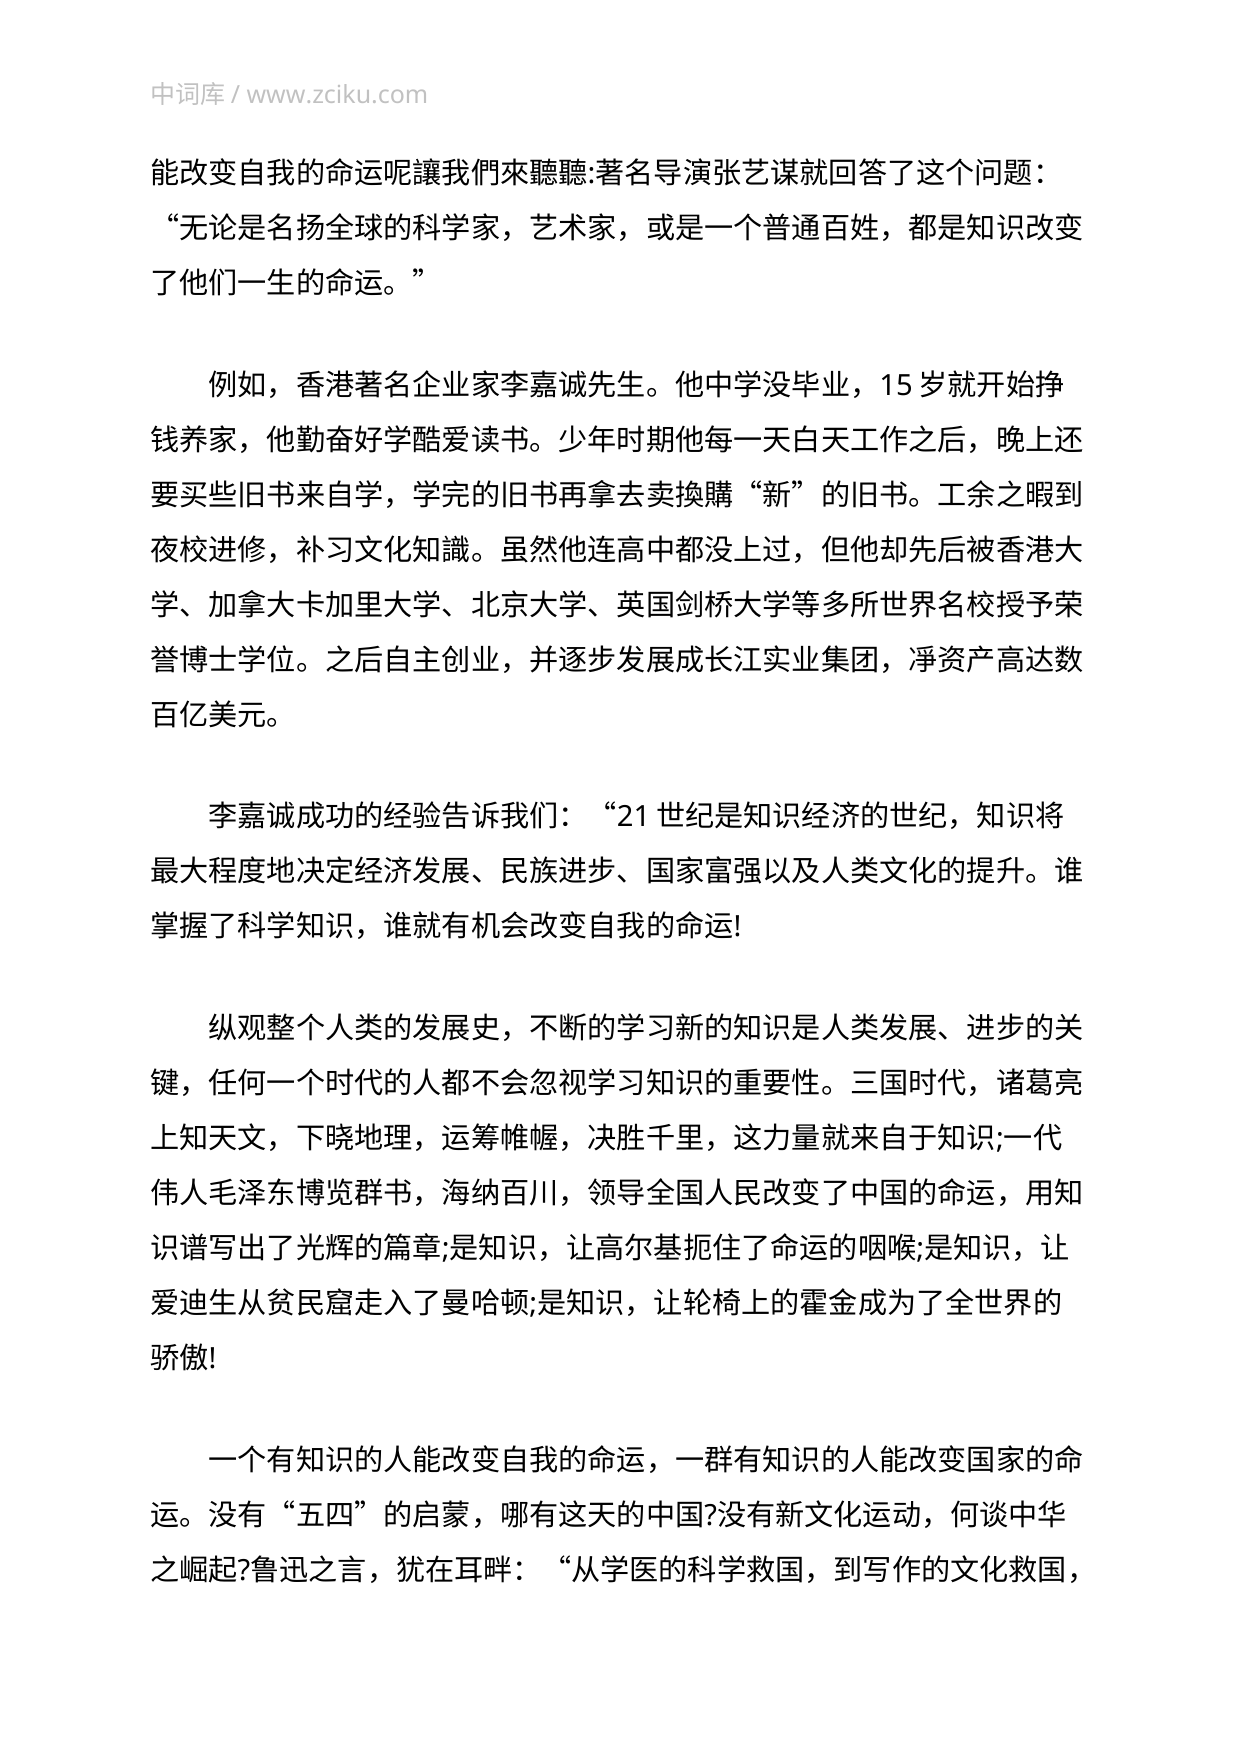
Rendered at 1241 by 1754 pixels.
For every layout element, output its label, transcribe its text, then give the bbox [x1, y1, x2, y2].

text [150, 150, 1090, 302]
text 李嘉诚成功的经验告诉我们：“21世纪是知识经济的世纪，知识将最大程度地决定经济发展、民族进步、国家富强以及人类文化的提升。谁掌握了科学知识，谁就有机会改变自我的命运! [150, 793, 1090, 945]
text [150, 1436, 1090, 1589]
text 例如，香港著名企业家李嘉诚先生。他中学没毕业，15岁就开始挣钱养家，他勤奋好学酷爱读书。少年时期他每一天白天工作之后，晚上还要买些旧书来自学，学完的旧书再拿去卖換購“新”的旧书。工余之暇到夜校进修，补习文化知識。虽然他连高中都没上过，但他却先后被香港大学、加拿大卡加里大学、北京大学、英国剑桥大学等多所世界名校授予荣誉博士学位。之后自主创业，并逐步发展成长江实业集团，凈资产高达数百亿美元。 [150, 362, 1090, 733]
text 纵观整个人类的发展史，不断的学习新的知识是人类发展、进步的关键，任何一个时代的人都不会忽视学习知识的重要性。三国时代，诸葛亮上知天文，下晓地理，运筹帷幄，决胜千里，这力量就来自于知识;一代伟人毛泽东博览群书，海纳百川，领导全国人民改变了中国的命运，用知识谱写出了光辉的篇章;是知识，让高尔基扼住了命运的咽喉;是知识，让爱迪生从贫民窟走入了曼哈顿;是知识，让轮椅上的霍金成为了全世界的骄傲! [150, 1005, 1090, 1377]
